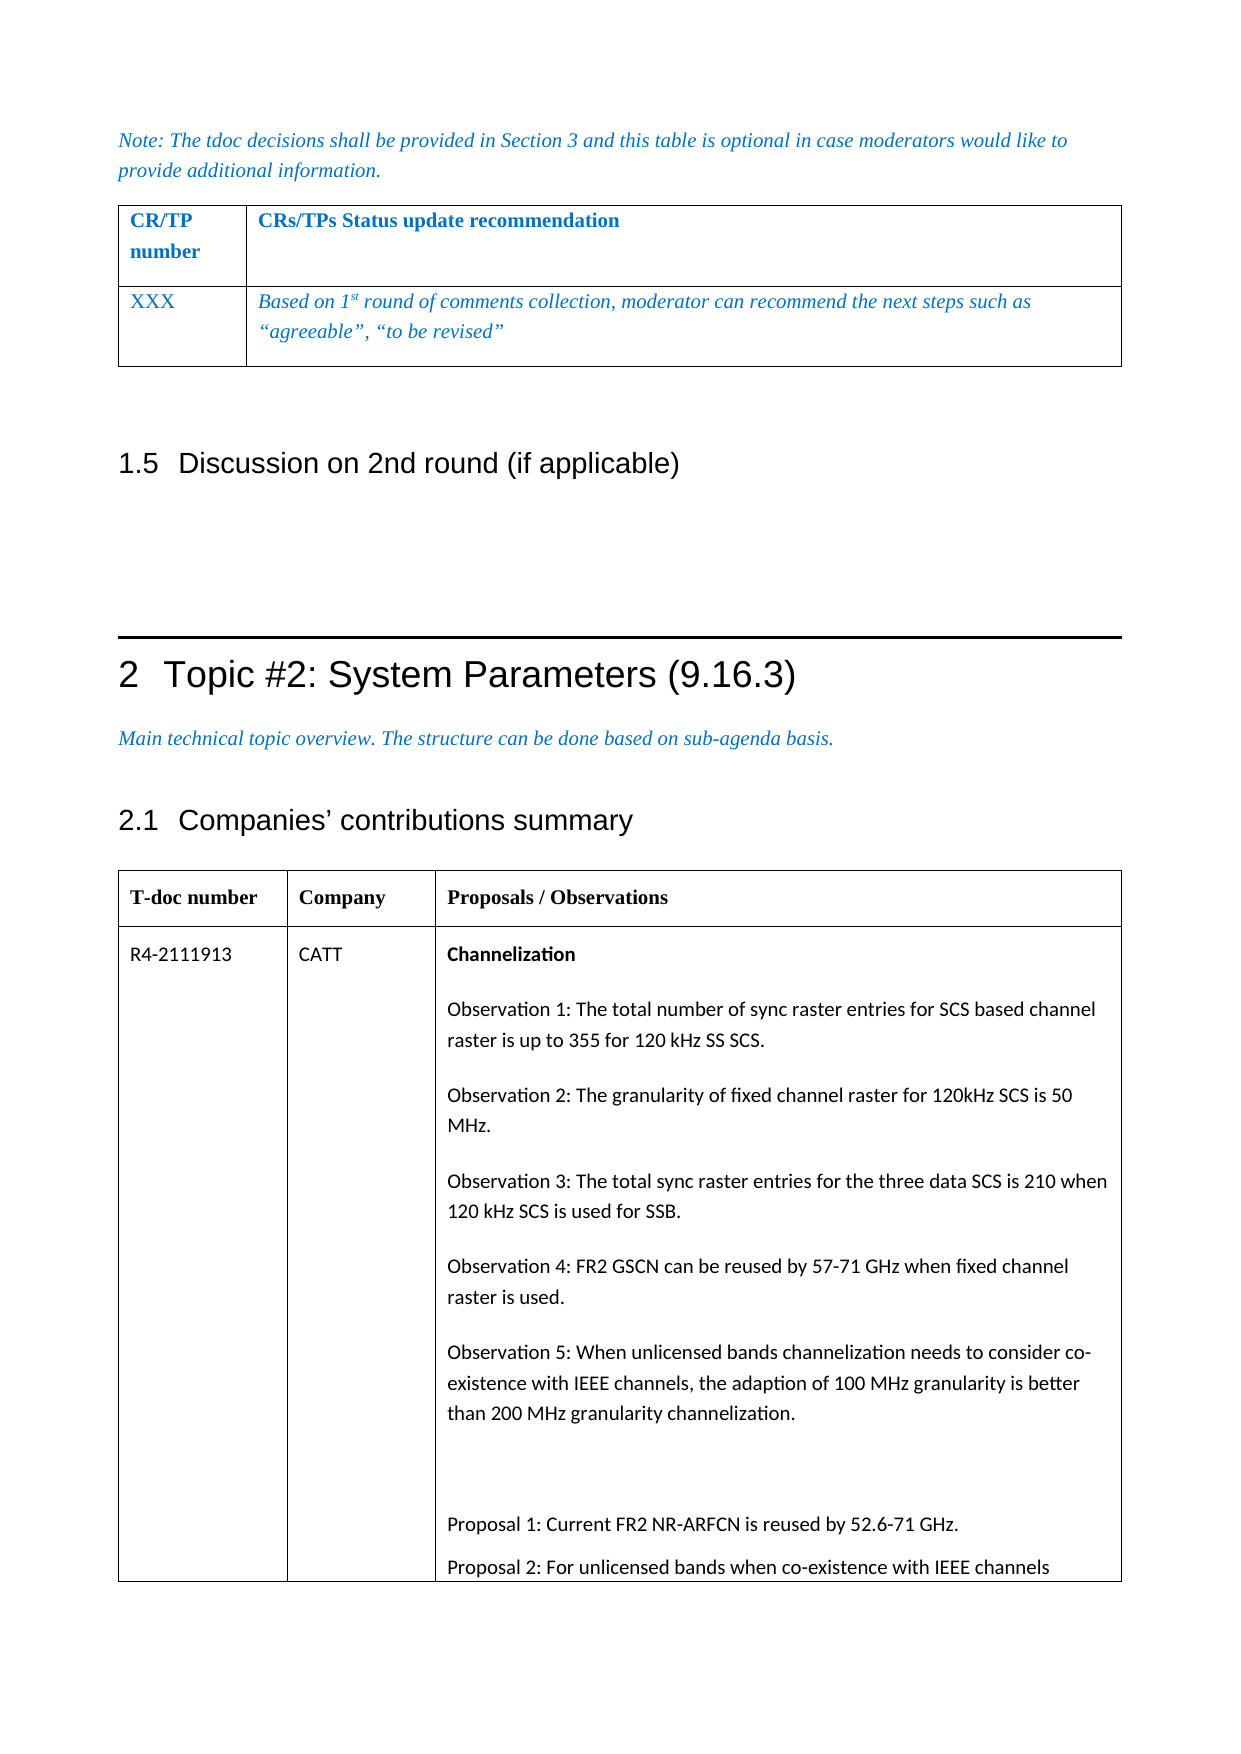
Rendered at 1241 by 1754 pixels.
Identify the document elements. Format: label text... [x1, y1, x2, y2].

subtitle Discussion on 2nd round (if applicable) [118, 435, 1122, 491]
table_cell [436, 927, 1121, 1581]
table_header CR/TP number [119, 206, 246, 286]
table_header T-doc number [119, 871, 287, 926]
table_header CRs/TPs Status update recommendation [247, 206, 1121, 286]
table_cell Based on 1st round of comments collection, moderator can recommend the next steps such as “agreeable”, “to be revised” [247, 287, 1121, 366]
table_cell R4-2111913 [119, 927, 287, 1581]
text Note: The tdoc decisions shall be provided in Section 3 and this table is optional in case moderators would like to provide additional information. [118, 126, 1122, 184]
subtitle Topic #2: System Parameters (9.16.3) [118, 639, 1122, 702]
table_header Company [288, 871, 435, 926]
table_cell CATT [288, 927, 435, 1581]
table_cell XXX [119, 287, 246, 366]
subtitle Companies’ contributions summary [118, 792, 1122, 848]
table_header Proposals / Observations [436, 871, 1121, 926]
text Main technical topic overview. The structure can be done based on sub-agenda basis. [118, 724, 1122, 752]
